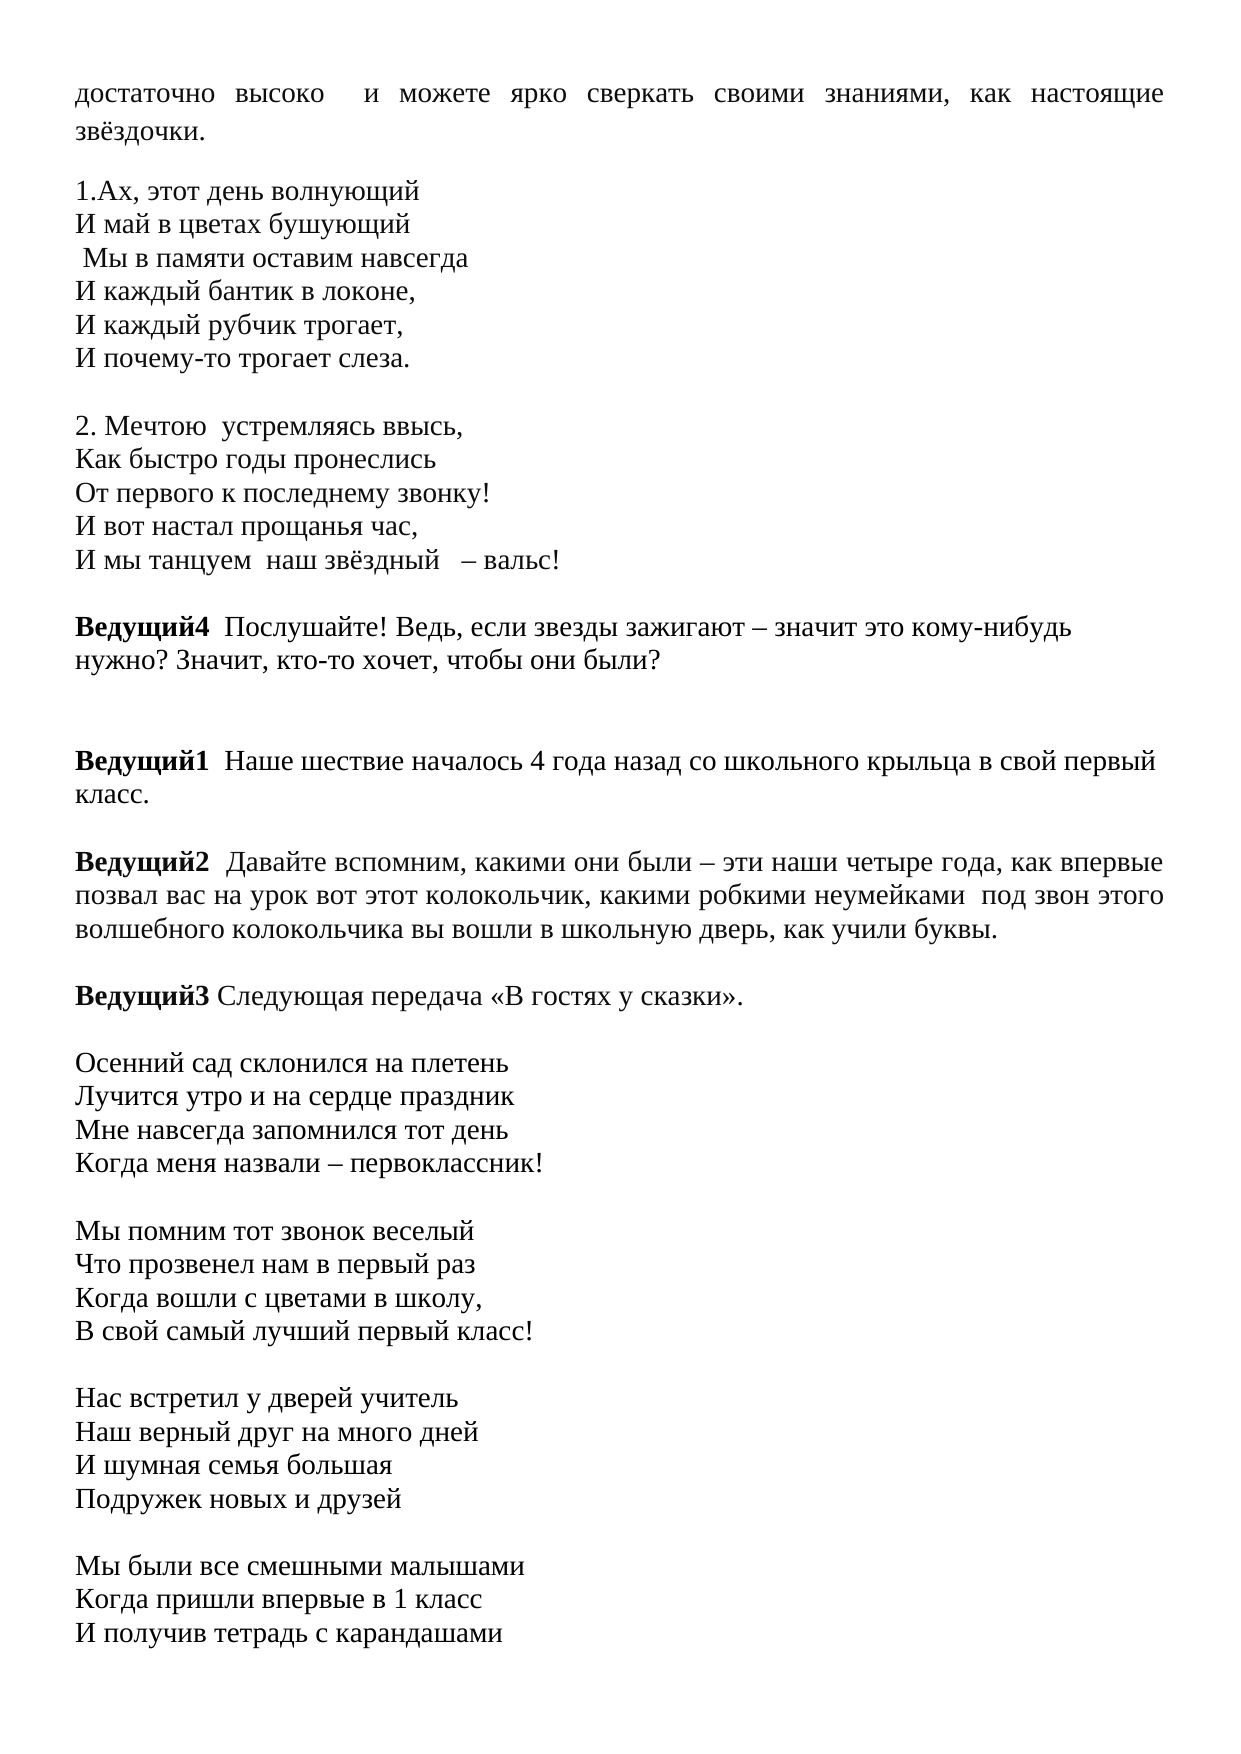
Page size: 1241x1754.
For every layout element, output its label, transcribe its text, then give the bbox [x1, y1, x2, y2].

text Когда меня назвали – первоклассник! [75, 1146, 1165, 1179]
text Мы в памяти оставим навсегда [75, 240, 1165, 273]
text 1.Ах, этот день волнующий [75, 173, 1165, 206]
text Ведущий1 Наше шествие началось 4 года назад со школьного крыльца в свой первый класс. [75, 743, 1165, 810]
text И вот настал прощанья час, [75, 508, 1165, 542]
text Ведущий3 Следующая передача «В гостях у сказки». [75, 978, 1165, 1011]
text Что прозвенел нам в первый раз [75, 1246, 1165, 1280]
text 2. Мечтою устремляясь ввысь, [75, 408, 1165, 441]
text Мы были все смешными малышами [75, 1548, 1165, 1582]
text Как быстро годы пронеслись [75, 441, 1165, 475]
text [75, 75, 1165, 147]
text Наш верный друг на много дней [75, 1414, 1165, 1447]
text Мы помним тот звонок веселый [75, 1213, 1165, 1246]
text И почему-то трогает слеза. [75, 341, 1165, 374]
text И май в цветах бушующий [75, 206, 1165, 240]
text И мы танцуем наш звёздный – вальс! [75, 542, 1165, 575]
text В свой самый лучший первый класс! [75, 1313, 1165, 1347]
text Ведущий4 Послушайте! Ведь, если звезды зажигают – значит это кому-нибудь нужно? Значит, кто-то хочет, чтобы они были? [75, 609, 1165, 676]
text Ведущий2 Давайте вспомним, какими они были – эти наши четыре года, как впервые позвал вас на урок вот этот колокольчик, какими робкими неумейками под звон этого волшебного колокольчика вы вошли в школьную дверь, как учили буквы. [75, 844, 1165, 944]
text И каждый рубчик трогает, [75, 307, 1165, 341]
text Мне навсегда запомнился тот день [75, 1112, 1165, 1146]
text Осенний сад склонился на плетень [75, 1045, 1165, 1078]
text И шумная семья большая [75, 1447, 1165, 1481]
text Нас встретил у дверей учитель [75, 1380, 1165, 1414]
text Когда пришли впервые в 1 класс [75, 1582, 1165, 1615]
text Лучится утро и на сердце праздник [75, 1078, 1165, 1112]
text И получив тетрадь с карандашами [75, 1615, 1165, 1649]
text От первого к последнему звонку! [75, 475, 1165, 508]
text И каждый бантик в локоне, [75, 273, 1165, 307]
text Когда вошли с цветами в школу, [75, 1280, 1165, 1313]
text Подружек новых и друзей [75, 1481, 1165, 1514]
